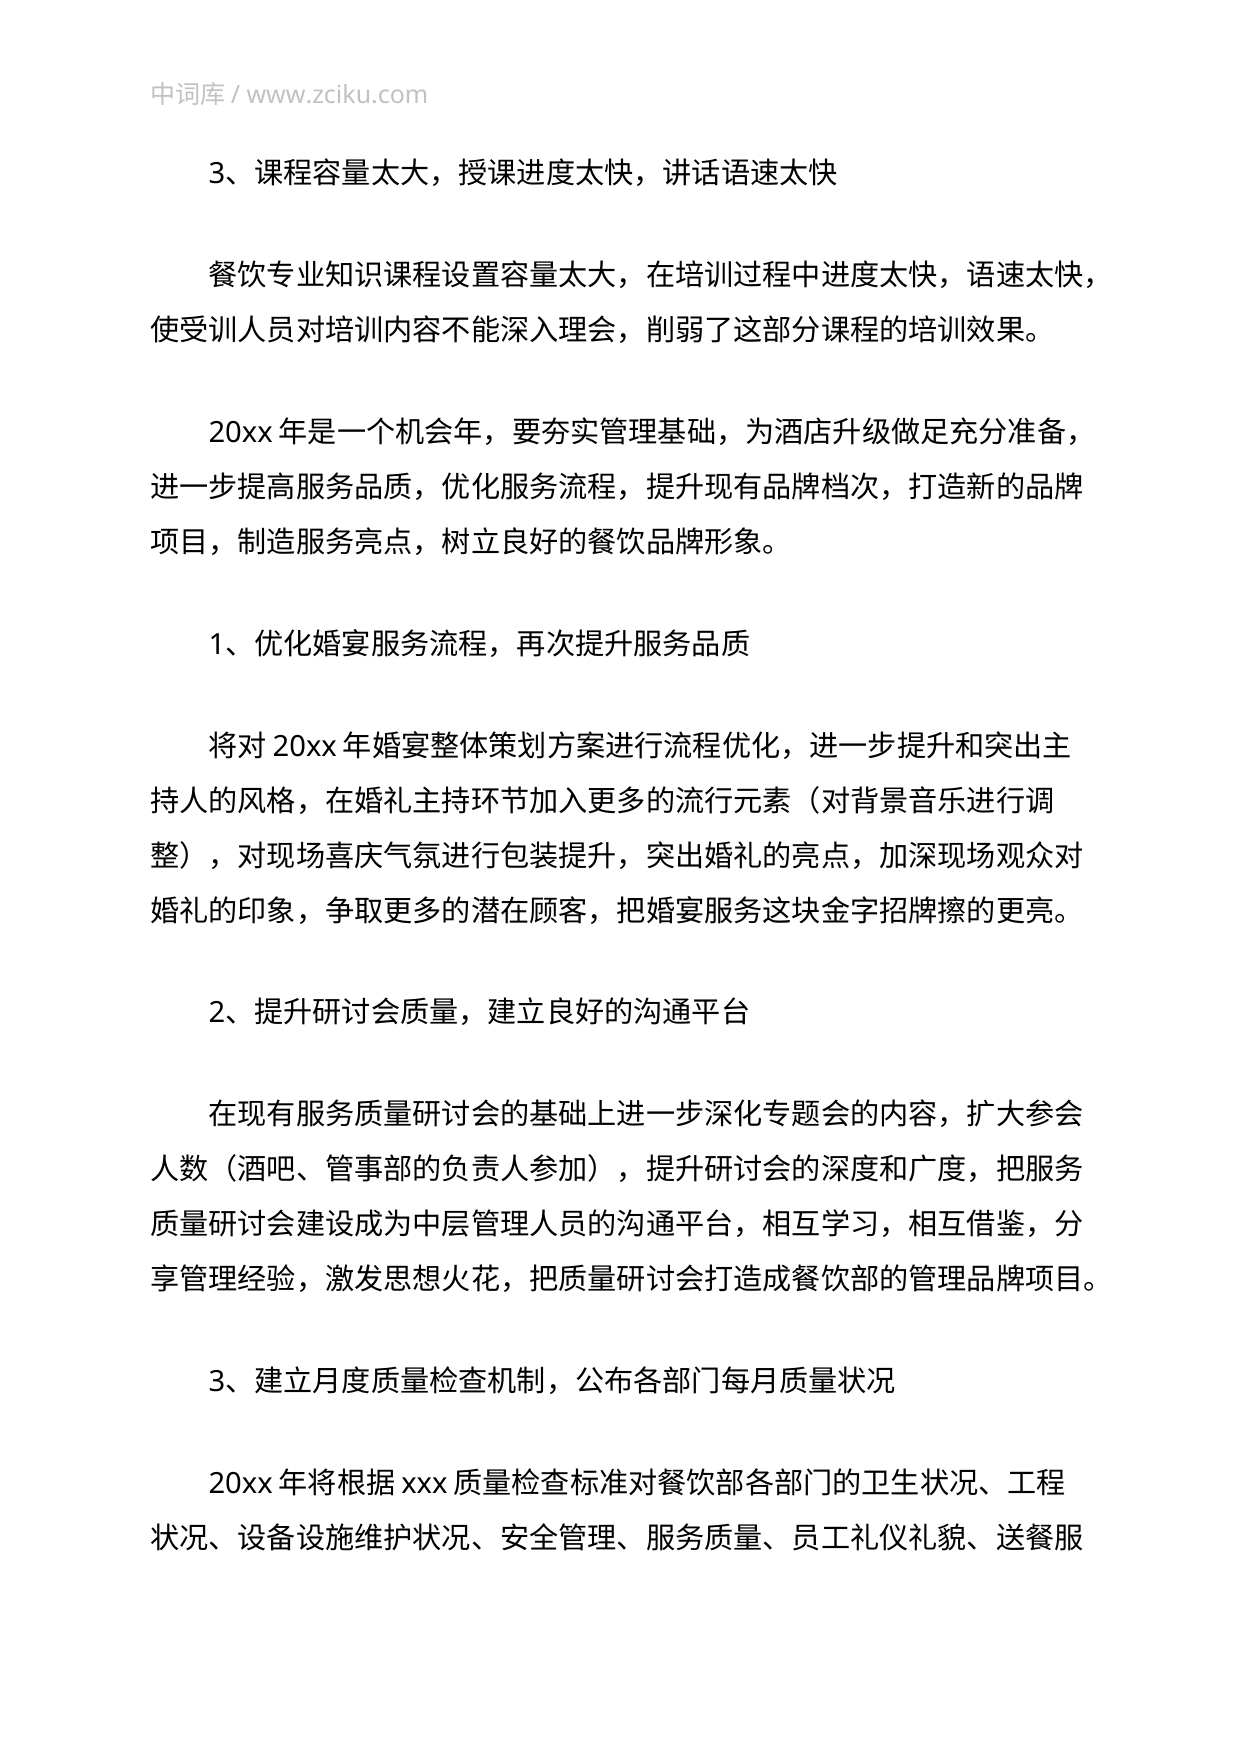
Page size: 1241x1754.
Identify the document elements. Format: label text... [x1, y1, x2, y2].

text 2、提升研讨会质量，建立良好的沟通平台 [150, 989, 1090, 1031]
text 3、建立月度质量检查机制，公布各部门每月质量状况 [150, 1357, 1090, 1400]
text 3、课程容量太大，授课进度太快，讲话语速太快 [150, 150, 1090, 192]
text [150, 1459, 1090, 1557]
text 餐饮专业知识课程设置容量太大，在培训过程中进度太快，语速太快，使受训人员对培训内容不能深入理会，削弱了这部分课程的培训效果。 [150, 252, 1090, 349]
text 1、优化婚宴服务流程，再次提升服务品质 [150, 620, 1090, 663]
text 将对20xx年婚宴整体策划方案进行流程优化，进一步提升和突出主持人的风格，在婚礼主持环节加入更多的流行元素（对背景音乐进行调整），对现场喜庆气氛进行包装提升，突出婚礼的亮点，加深现场观众对婚礼的印象，争取更多的潜在顾客，把婚宴服务这块金字招牌擦的更亮。 [150, 722, 1090, 929]
text 20xx年是一个机会年，要夯实管理基础，为酒店升级做足充分准备，进一步提高服务品质，优化服务流程，提升现有品牌档次，打造新的品牌项目，制造服务亮点，树立良好的餐饮品牌形象。 [150, 409, 1090, 561]
text 在现有服务质量研讨会的基础上进一步深化专题会的内容，扩大参会人数（酒吧、管事部的负责人参加），提升研讨会的深度和广度，把服务质量研讨会建设成为中层管理人员的沟通平台，相互学习，相互借鉴，分享管理经验，激发思想火花，把质量研讨会打造成餐饮部的管理品牌项目。 [150, 1091, 1090, 1298]
